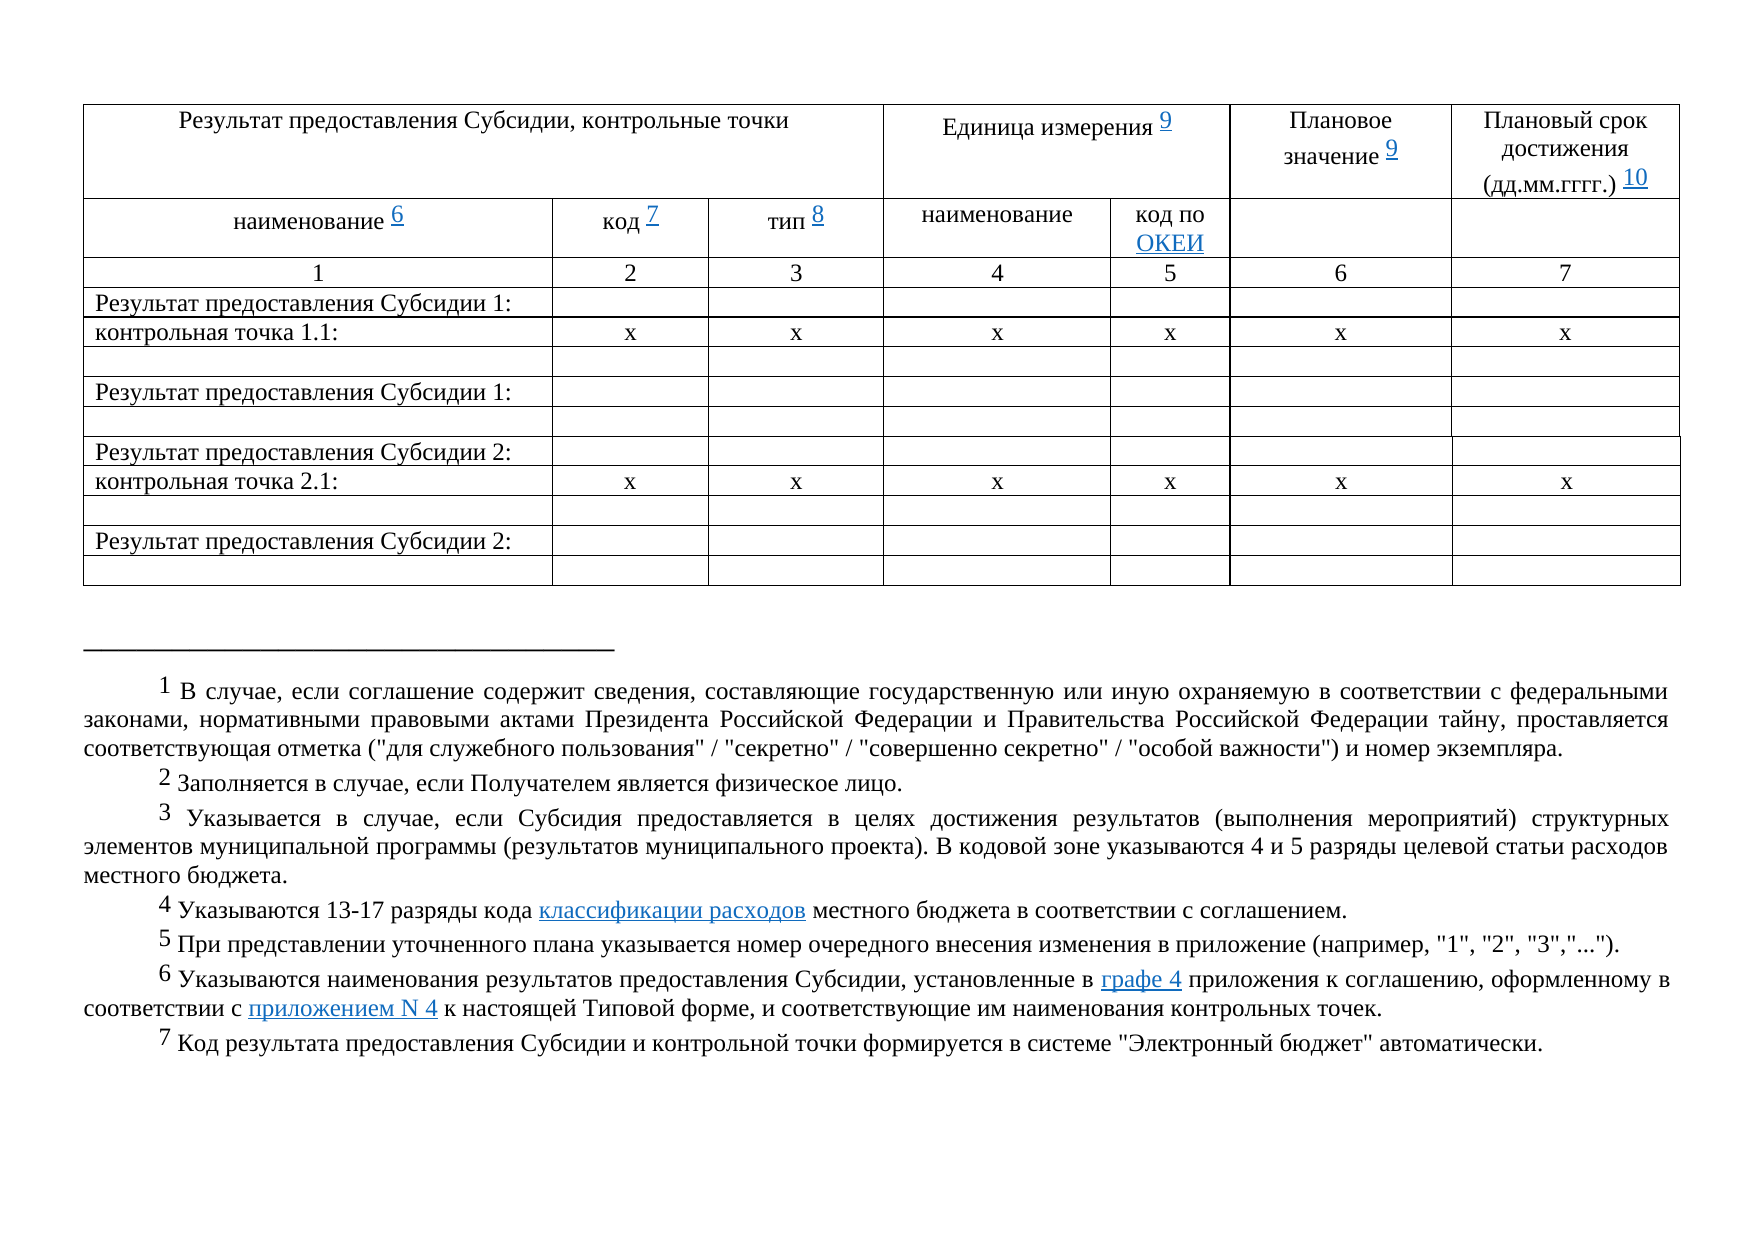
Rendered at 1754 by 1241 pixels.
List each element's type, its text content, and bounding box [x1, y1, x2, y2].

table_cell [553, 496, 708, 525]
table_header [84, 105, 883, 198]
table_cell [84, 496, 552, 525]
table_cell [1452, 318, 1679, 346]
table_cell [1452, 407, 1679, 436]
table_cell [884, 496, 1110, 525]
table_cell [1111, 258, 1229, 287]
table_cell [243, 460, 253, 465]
text 7 Код результата предоставления Субсидии и контрольной точки формируется в системе "Электронный бюджет" автоматически. [83, 1022, 1671, 1056]
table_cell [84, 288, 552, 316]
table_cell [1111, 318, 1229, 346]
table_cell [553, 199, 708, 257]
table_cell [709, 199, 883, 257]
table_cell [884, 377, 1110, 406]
text 1 В случае, если соглашение содержит сведения, составляющие государственную или иную охраняемую в соответствии с федеральными законами, нормативными правовыми актами Президента Российской Федерации и Правительства Российской Федерации тайну, проставляется соответствующая отметка ("для служебного пользования" / "секретно" / "совершенно секретно" / "особой важности") и номер экземпляра. [83, 670, 1671, 762]
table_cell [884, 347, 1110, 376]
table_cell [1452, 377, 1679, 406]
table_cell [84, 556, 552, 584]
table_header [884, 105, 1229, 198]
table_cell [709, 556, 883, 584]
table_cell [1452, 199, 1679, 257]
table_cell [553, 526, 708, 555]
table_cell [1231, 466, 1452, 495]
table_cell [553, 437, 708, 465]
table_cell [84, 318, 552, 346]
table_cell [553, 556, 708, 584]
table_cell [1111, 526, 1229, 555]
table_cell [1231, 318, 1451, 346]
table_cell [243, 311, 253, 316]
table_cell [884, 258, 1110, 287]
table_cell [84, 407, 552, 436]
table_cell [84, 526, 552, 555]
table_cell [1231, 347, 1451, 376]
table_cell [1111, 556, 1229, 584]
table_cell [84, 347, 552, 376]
text 5 При представлении уточненного плана указывается номер очередного внесения изменения в приложение (например, "1", "2", "3","..."). [83, 923, 1671, 958]
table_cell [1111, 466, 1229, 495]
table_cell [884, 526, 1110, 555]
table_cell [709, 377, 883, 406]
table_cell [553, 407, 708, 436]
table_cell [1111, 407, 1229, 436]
text 2 Заполняется в случае, если Получателем является физическое лицо. [83, 762, 1671, 797]
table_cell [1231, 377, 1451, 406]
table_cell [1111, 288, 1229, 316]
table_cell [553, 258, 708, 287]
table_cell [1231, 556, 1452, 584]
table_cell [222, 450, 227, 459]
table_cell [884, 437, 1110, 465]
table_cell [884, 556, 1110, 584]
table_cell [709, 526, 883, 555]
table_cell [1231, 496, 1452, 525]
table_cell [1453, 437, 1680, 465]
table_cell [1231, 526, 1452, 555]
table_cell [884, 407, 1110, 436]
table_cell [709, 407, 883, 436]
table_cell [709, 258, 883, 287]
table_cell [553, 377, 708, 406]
text 4 Указываются 13-17 разряды кода классификации расходов местного бюджета в соответствии с соглашением. [83, 889, 1671, 923]
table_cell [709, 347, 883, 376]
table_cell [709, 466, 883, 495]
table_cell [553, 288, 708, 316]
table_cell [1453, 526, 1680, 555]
text 6 Указываются наименования результатов предоставления Субсидии, установленные в графе 4 приложения к соглашению, оформленному в соответствии с приложением N 4 к настоящей Типовой форме, и соответствующие им наименования контрольных точек. [83, 958, 1671, 1022]
text ────────────────────────────── [83, 635, 1671, 670]
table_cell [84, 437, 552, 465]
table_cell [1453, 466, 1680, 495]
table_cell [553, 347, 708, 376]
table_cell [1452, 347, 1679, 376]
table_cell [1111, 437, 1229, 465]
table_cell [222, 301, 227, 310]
text 3 Указывается в случае, если Субсидия предоставляется в целях достижения результатов (выполнения мероприятий) структурных элементов муниципальной программы (результатов муниципального проекта). В кодовой зоне указываются 4 и 5 разряды целевой статьи расходов местного бюджета. [83, 797, 1671, 889]
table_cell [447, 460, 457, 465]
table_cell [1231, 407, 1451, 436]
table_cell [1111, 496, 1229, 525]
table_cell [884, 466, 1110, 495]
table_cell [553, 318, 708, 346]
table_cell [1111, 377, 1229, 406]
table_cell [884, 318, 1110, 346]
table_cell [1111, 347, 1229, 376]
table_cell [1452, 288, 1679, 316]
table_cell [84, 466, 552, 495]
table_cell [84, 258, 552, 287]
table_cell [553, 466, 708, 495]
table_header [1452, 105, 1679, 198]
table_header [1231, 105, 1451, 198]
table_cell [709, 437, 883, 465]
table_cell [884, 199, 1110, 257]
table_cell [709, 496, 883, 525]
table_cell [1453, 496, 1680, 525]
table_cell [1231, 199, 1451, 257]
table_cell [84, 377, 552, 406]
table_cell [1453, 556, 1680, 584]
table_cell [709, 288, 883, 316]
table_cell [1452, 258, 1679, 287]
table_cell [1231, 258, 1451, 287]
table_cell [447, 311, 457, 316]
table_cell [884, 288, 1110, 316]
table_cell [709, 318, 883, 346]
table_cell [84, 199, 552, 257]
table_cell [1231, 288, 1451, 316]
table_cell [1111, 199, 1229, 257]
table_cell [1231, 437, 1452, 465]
